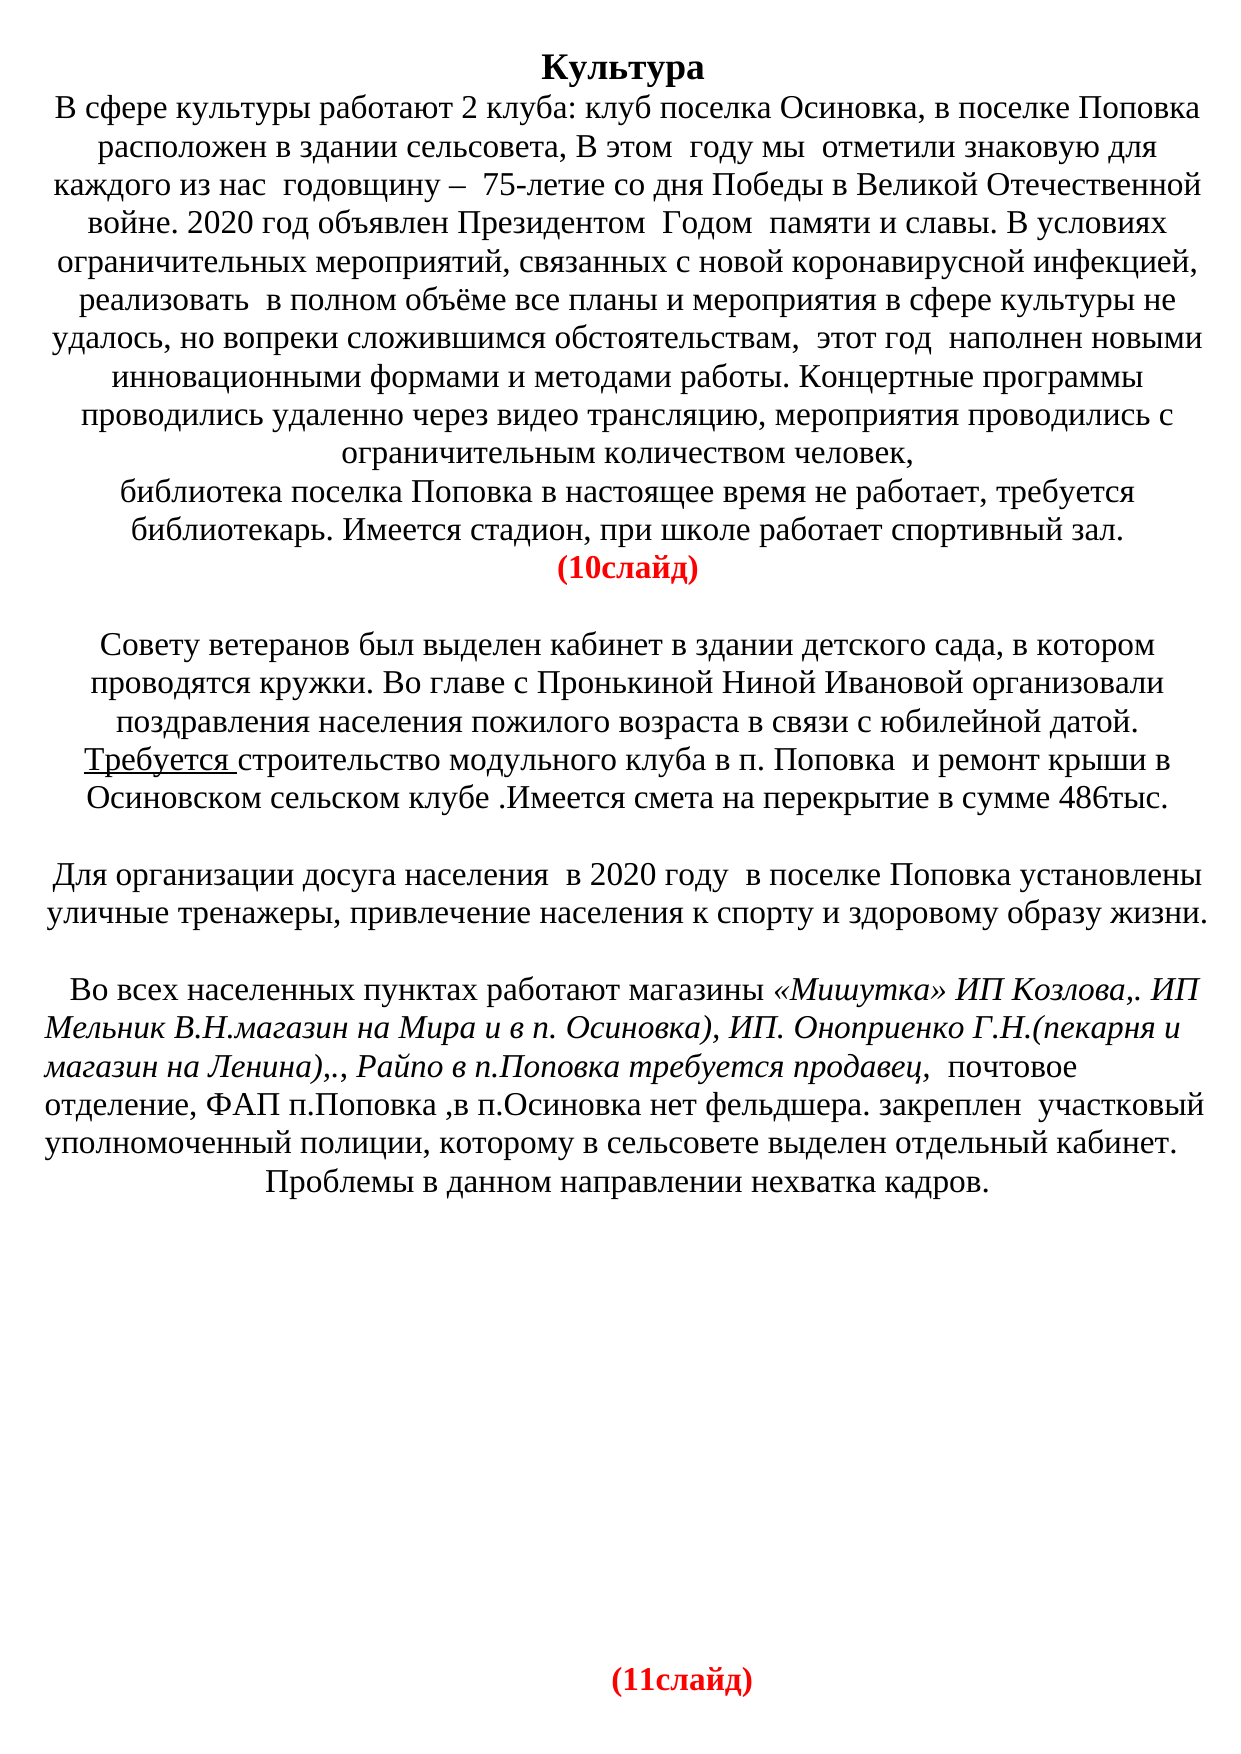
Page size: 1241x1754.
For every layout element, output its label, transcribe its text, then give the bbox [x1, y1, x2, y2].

text Культура [44, 44, 1211, 87]
text (10слайд) [44, 547, 1211, 586]
text Требуется строительство модульного клуба в п. Поповка и ремонт крыши в Осиновском сельском клубе .Имеется смета на перекрытие в сумме 486тыс. [44, 739, 1211, 816]
text В сфере культуры работают 2 клуба: клуб поселка Осиновка, в поселке Поповка расположен в здании сельсовета, В этом году мы отметили знаковую для каждого из нас годовщину – 75-летие со дня Победы в Великой Отечественной войне. 2020 год объявлен Президентом Годом памяти и славы. В условиях ограничительных мероприятий, связанных с новой коронавирусной инфекцией, реализовать в полном объёме все планы и мероприятия в сфере культуры не удалось, но вопреки сложившимся обстоятельствам, этот год наполнен новыми инновационными формами и методами работы. Концертные программы проводились удаленно через видео трансляцию, мероприятия проводились с ограничительным количеством человек, [44, 87, 1211, 471]
text Проблемы в данном направлении нехватка кадров. [44, 1161, 1211, 1199]
text Для организации досуга населения в 2020 году в поселке Поповка установлены уличные тренажеры, привлечение населения к спорту и здоровому образу жизни. [44, 854, 1211, 931]
text библиотека поселка Поповка в настоящее время не работает, требуется библиотекарь. Имеется стадион, при школе работает спортивный зал. [44, 471, 1211, 547]
text Во всех населенных пунктах работают магазины «Мишутка» ИП Козлова,. ИП Мельник В.Н.магазин на Мира и в п. Осиновка), ИП. Оноприенко Г.Н.(пекарня и магазин на Ленина),., Райпо в п.Поповка требуется продавец, почтовое отделение, ФАП п.Поповка ,в п.Осиновка нет фельдшера. закреплен участковый уполномоченный полиции, которому в сельсовете выделен отдельный кабинет. [44, 969, 1211, 1161]
text Совету ветеранов был выделен кабинет в здании детского сада, в котором проводятся кружки. Во главе с Пронькиной Ниной Ивановой организовали поздравления населения пожилого возраста в связи с юбилейной датой. [44, 624, 1211, 739]
text (11слайд) [44, 1659, 1211, 1697]
